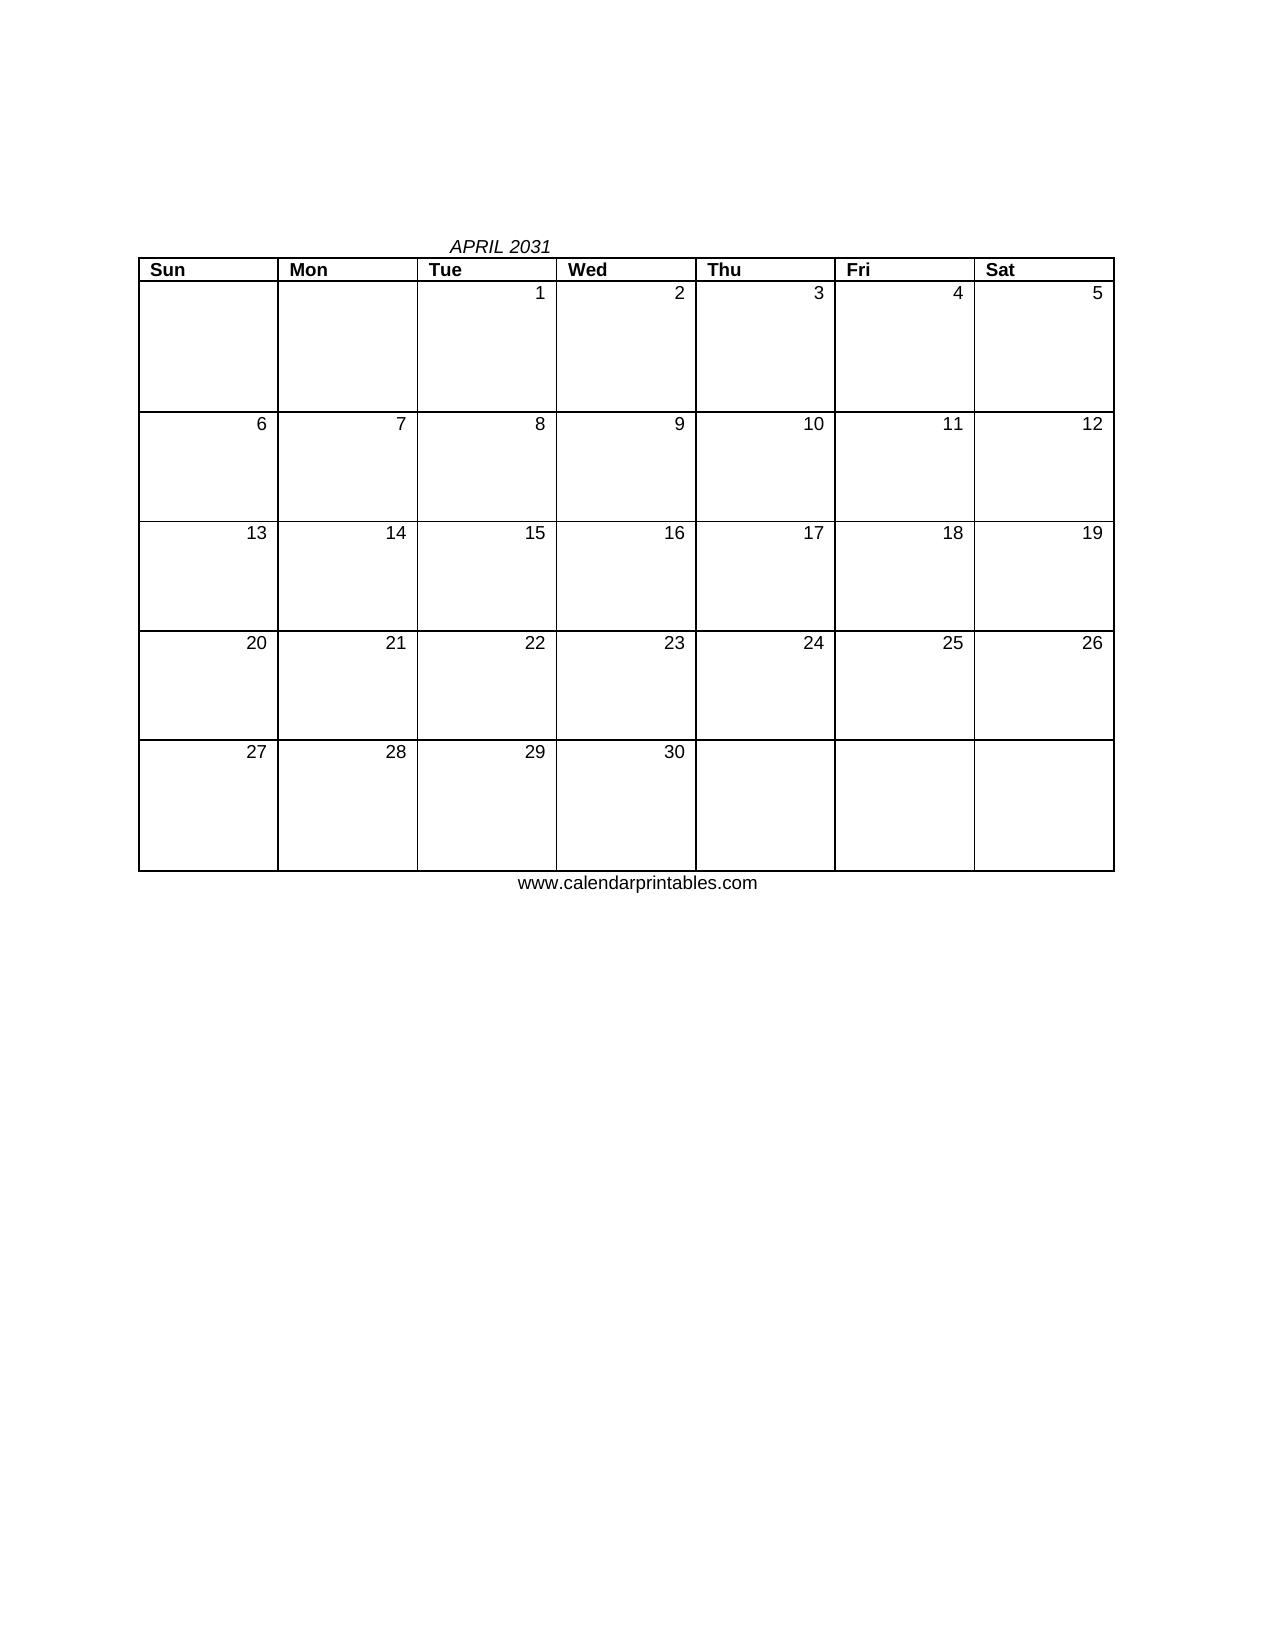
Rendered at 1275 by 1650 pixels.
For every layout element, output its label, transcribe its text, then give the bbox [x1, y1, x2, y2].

table_header Fri [836, 259, 974, 280]
table_header Sun [140, 259, 277, 280]
table_cell [975, 741, 1113, 870]
table_cell 2 [557, 282, 695, 411]
table_cell 22 [418, 632, 556, 739]
table_cell 30 [557, 741, 695, 870]
table_cell 4 [836, 282, 974, 411]
table_header Wed [557, 259, 695, 280]
table_cell 24 [697, 632, 834, 739]
table_cell 18 [836, 522, 974, 630]
table_cell 15 [418, 522, 556, 630]
table_cell 12 [975, 413, 1113, 521]
table_cell 28 [279, 741, 417, 870]
table_header Sat [975, 259, 1113, 280]
text www.calendarprintables.com [150, 872, 1125, 893]
table_cell 21 [279, 632, 417, 739]
table_header Tue [418, 259, 556, 280]
table_cell 19 [975, 522, 1113, 630]
subtitle April 2031 [150, 236, 1125, 257]
table_cell [279, 282, 417, 411]
table_cell 11 [836, 413, 974, 521]
table_cell [140, 282, 277, 411]
table_cell 25 [836, 632, 974, 739]
table_cell 7 [279, 413, 417, 521]
table_cell [836, 741, 974, 870]
table_cell 26 [975, 632, 1113, 739]
table_cell 1 [418, 282, 556, 411]
table_cell 23 [557, 632, 695, 739]
table_header Thu [697, 259, 834, 280]
table_cell 8 [418, 413, 556, 521]
table_cell 20 [140, 632, 277, 739]
table_cell 14 [279, 522, 417, 630]
table_cell 29 [418, 741, 556, 870]
table_cell 17 [697, 522, 834, 630]
table_cell [697, 741, 834, 870]
table_header Mon [279, 259, 417, 280]
table_cell 13 [140, 522, 277, 630]
table_cell 16 [557, 522, 695, 630]
table_cell 9 [557, 413, 695, 521]
table_cell 27 [140, 741, 277, 870]
table_cell 6 [140, 413, 277, 521]
table_cell 3 [697, 282, 834, 411]
table_cell 10 [697, 413, 834, 521]
table_cell 5 [975, 282, 1113, 411]
